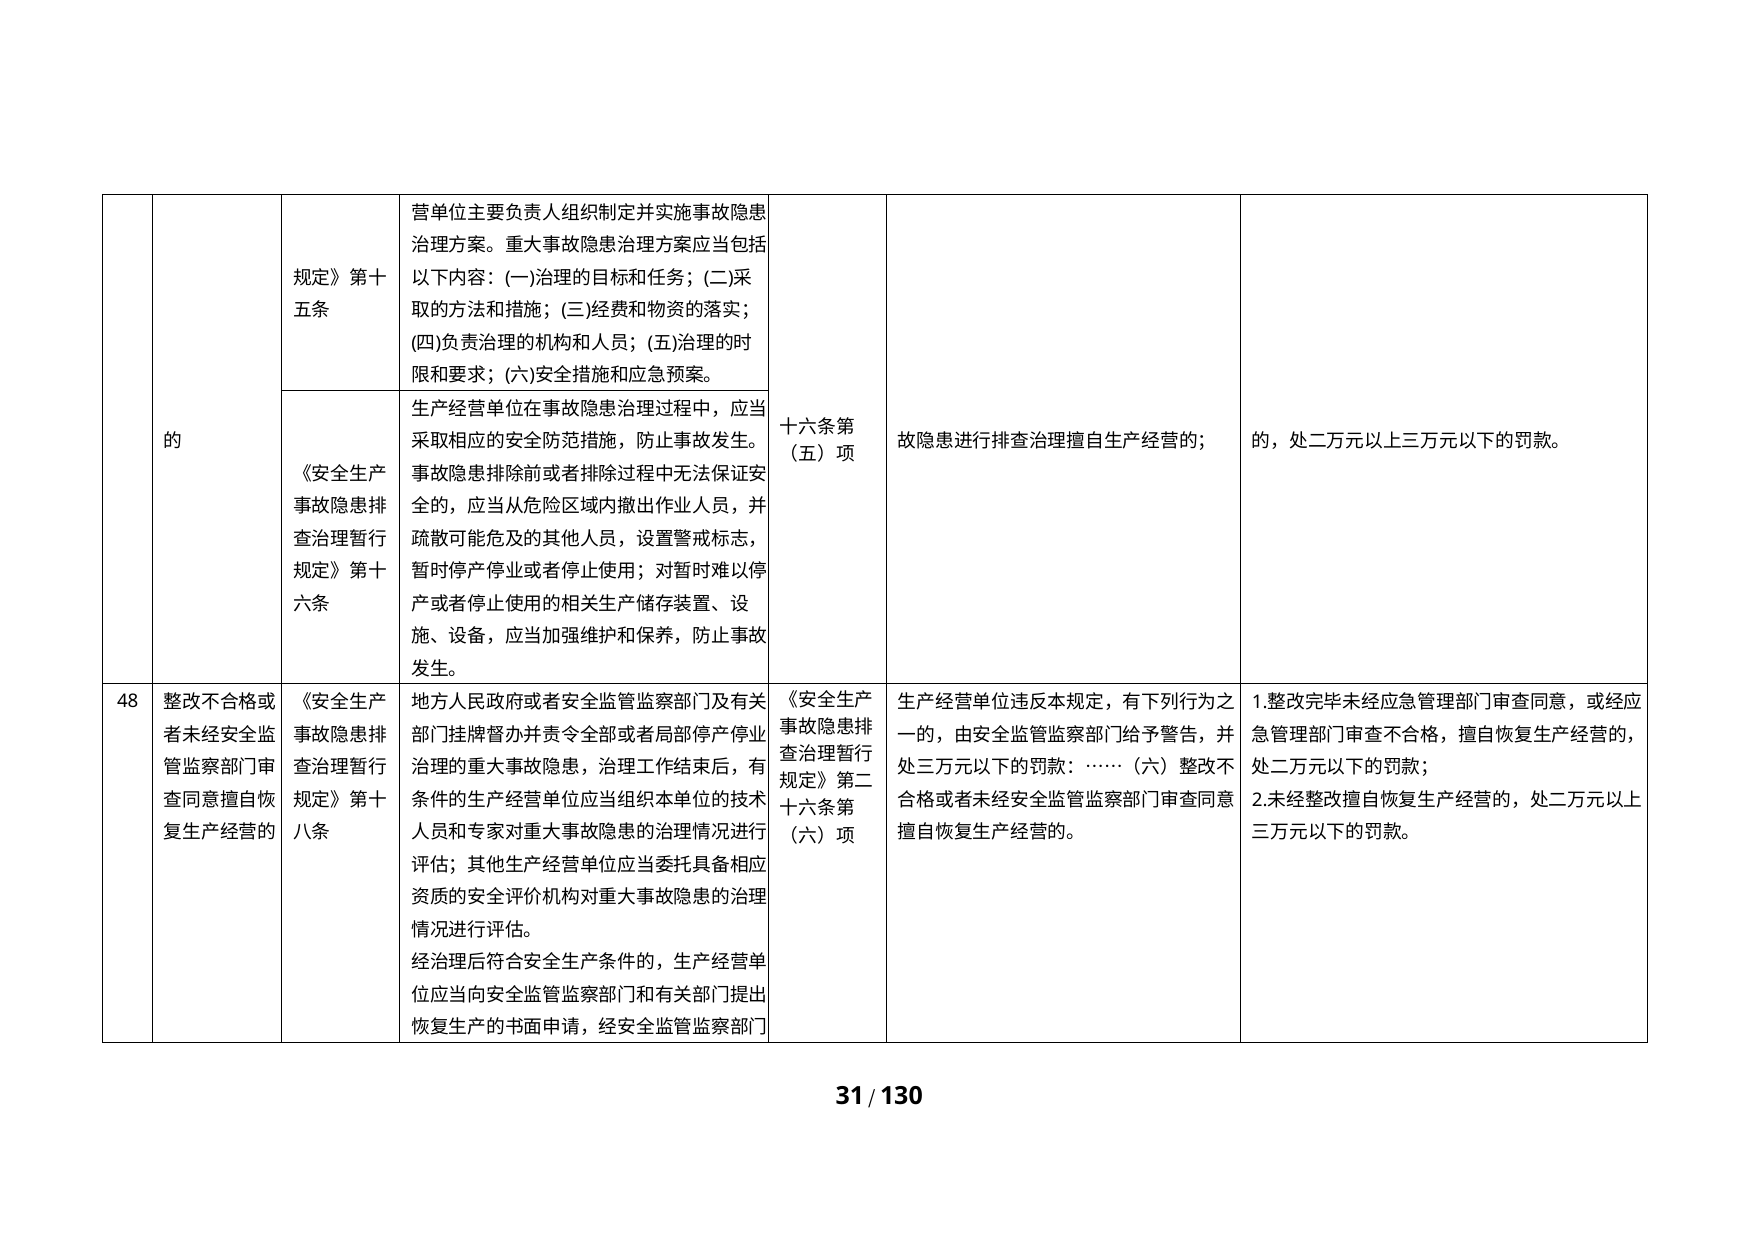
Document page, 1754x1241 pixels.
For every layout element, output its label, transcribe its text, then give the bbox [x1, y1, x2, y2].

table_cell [887, 684, 1240, 1042]
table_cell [153, 684, 281, 1042]
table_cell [1241, 195, 1647, 683]
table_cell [887, 195, 1240, 683]
table_cell 47 [103, 195, 152, 683]
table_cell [769, 684, 886, 1042]
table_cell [282, 684, 399, 1042]
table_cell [769, 195, 886, 683]
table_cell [400, 195, 768, 390]
table_cell 生产经营单位在事故隐患治理过程中，应当采取相应的安全防范措施，防止事故发生。事故隐患排除前或者排除过程中无法保证安全的，应当从危险区域内撤出作业人员，并疏散可能危及的其他人员，设置警戒标志，暂时停产停业或者停止使用；对暂时难以停产或者停止使用的相关生产储存装置、设施、设备，应当加强维护和保养，防止事故发生。 [400, 391, 768, 683]
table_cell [400, 684, 768, 1042]
table_cell 未对事故隐患进行排查治理擅自生产经营的 [153, 195, 281, 683]
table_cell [1241, 684, 1647, 1042]
table_cell 《安全生产事故隐患排查治理暂行规定》第十六条 [282, 391, 399, 683]
table_cell 48 [103, 684, 152, 1042]
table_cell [282, 195, 399, 390]
